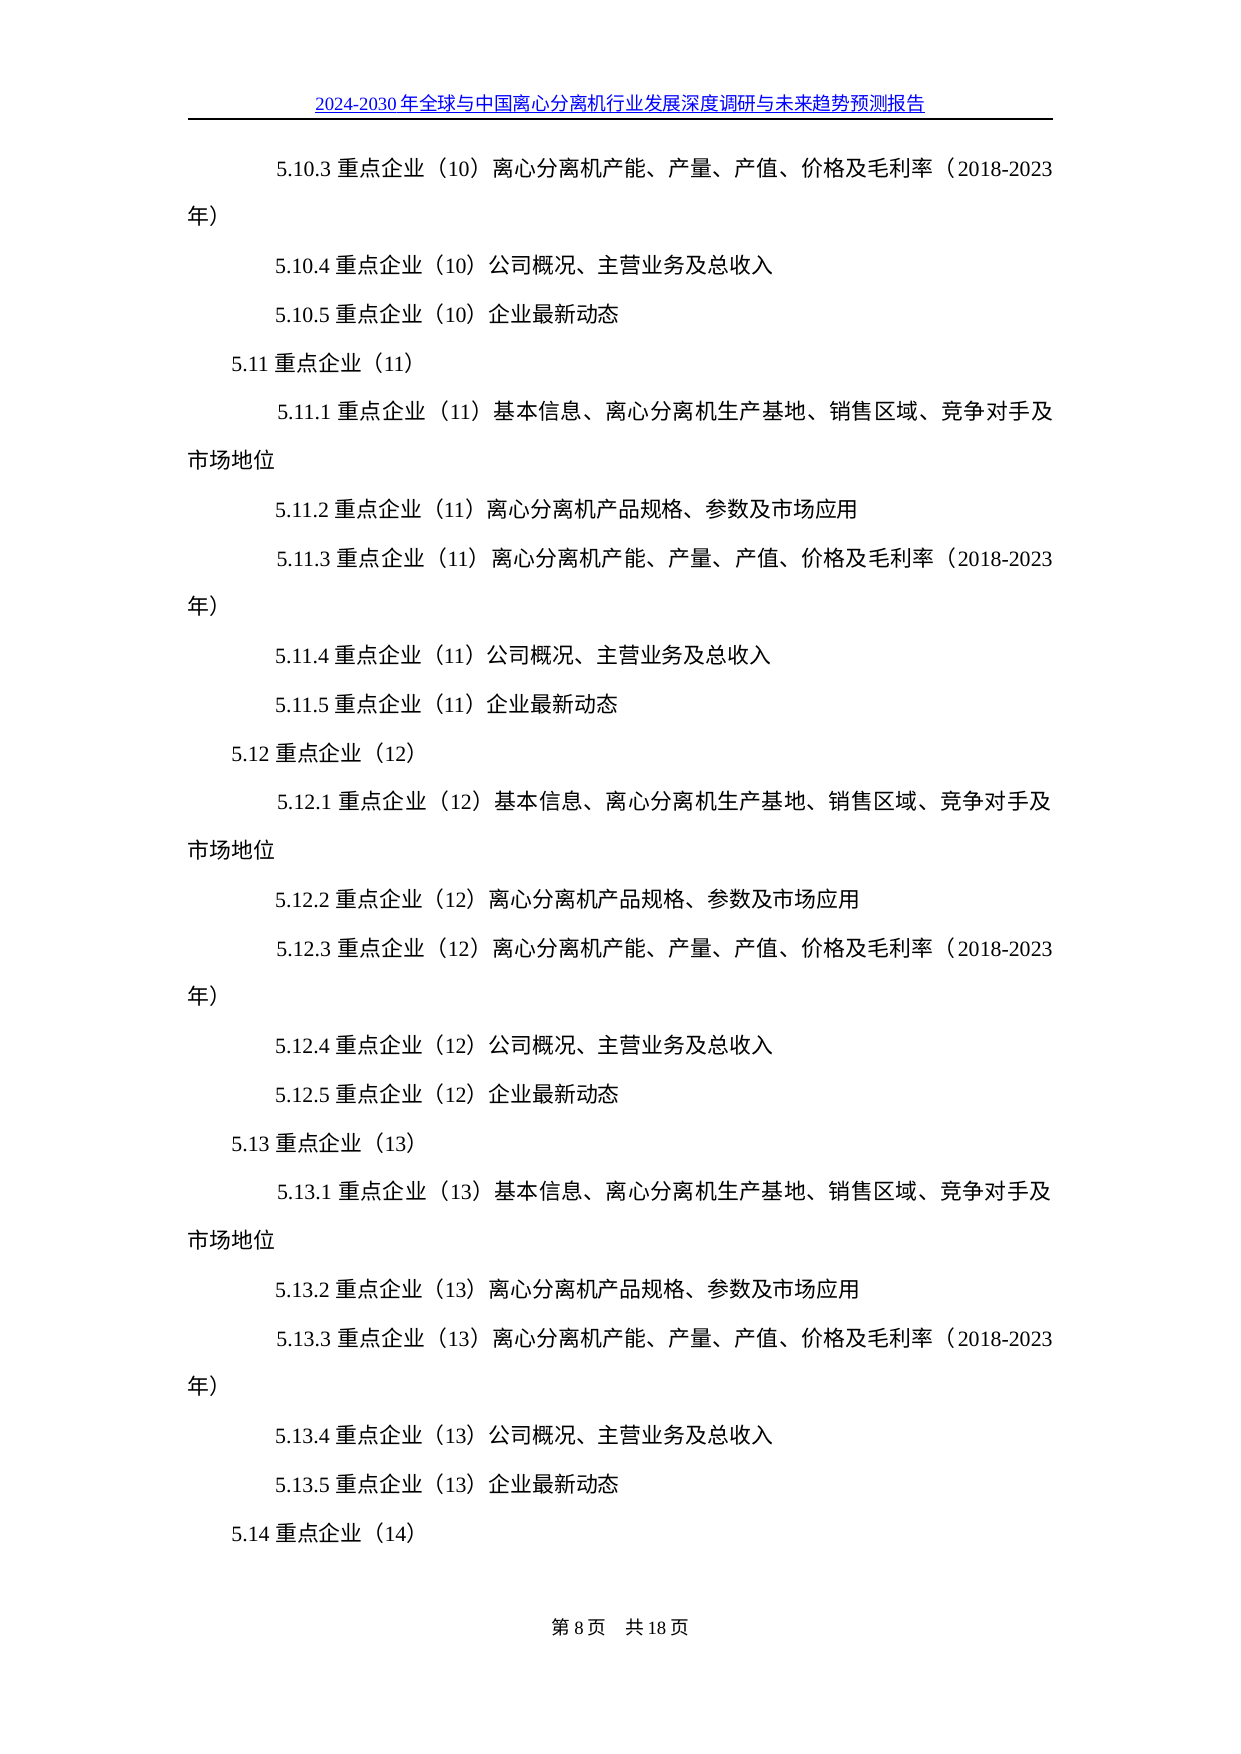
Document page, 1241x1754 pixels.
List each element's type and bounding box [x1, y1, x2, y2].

text [187, 150, 1053, 1548]
